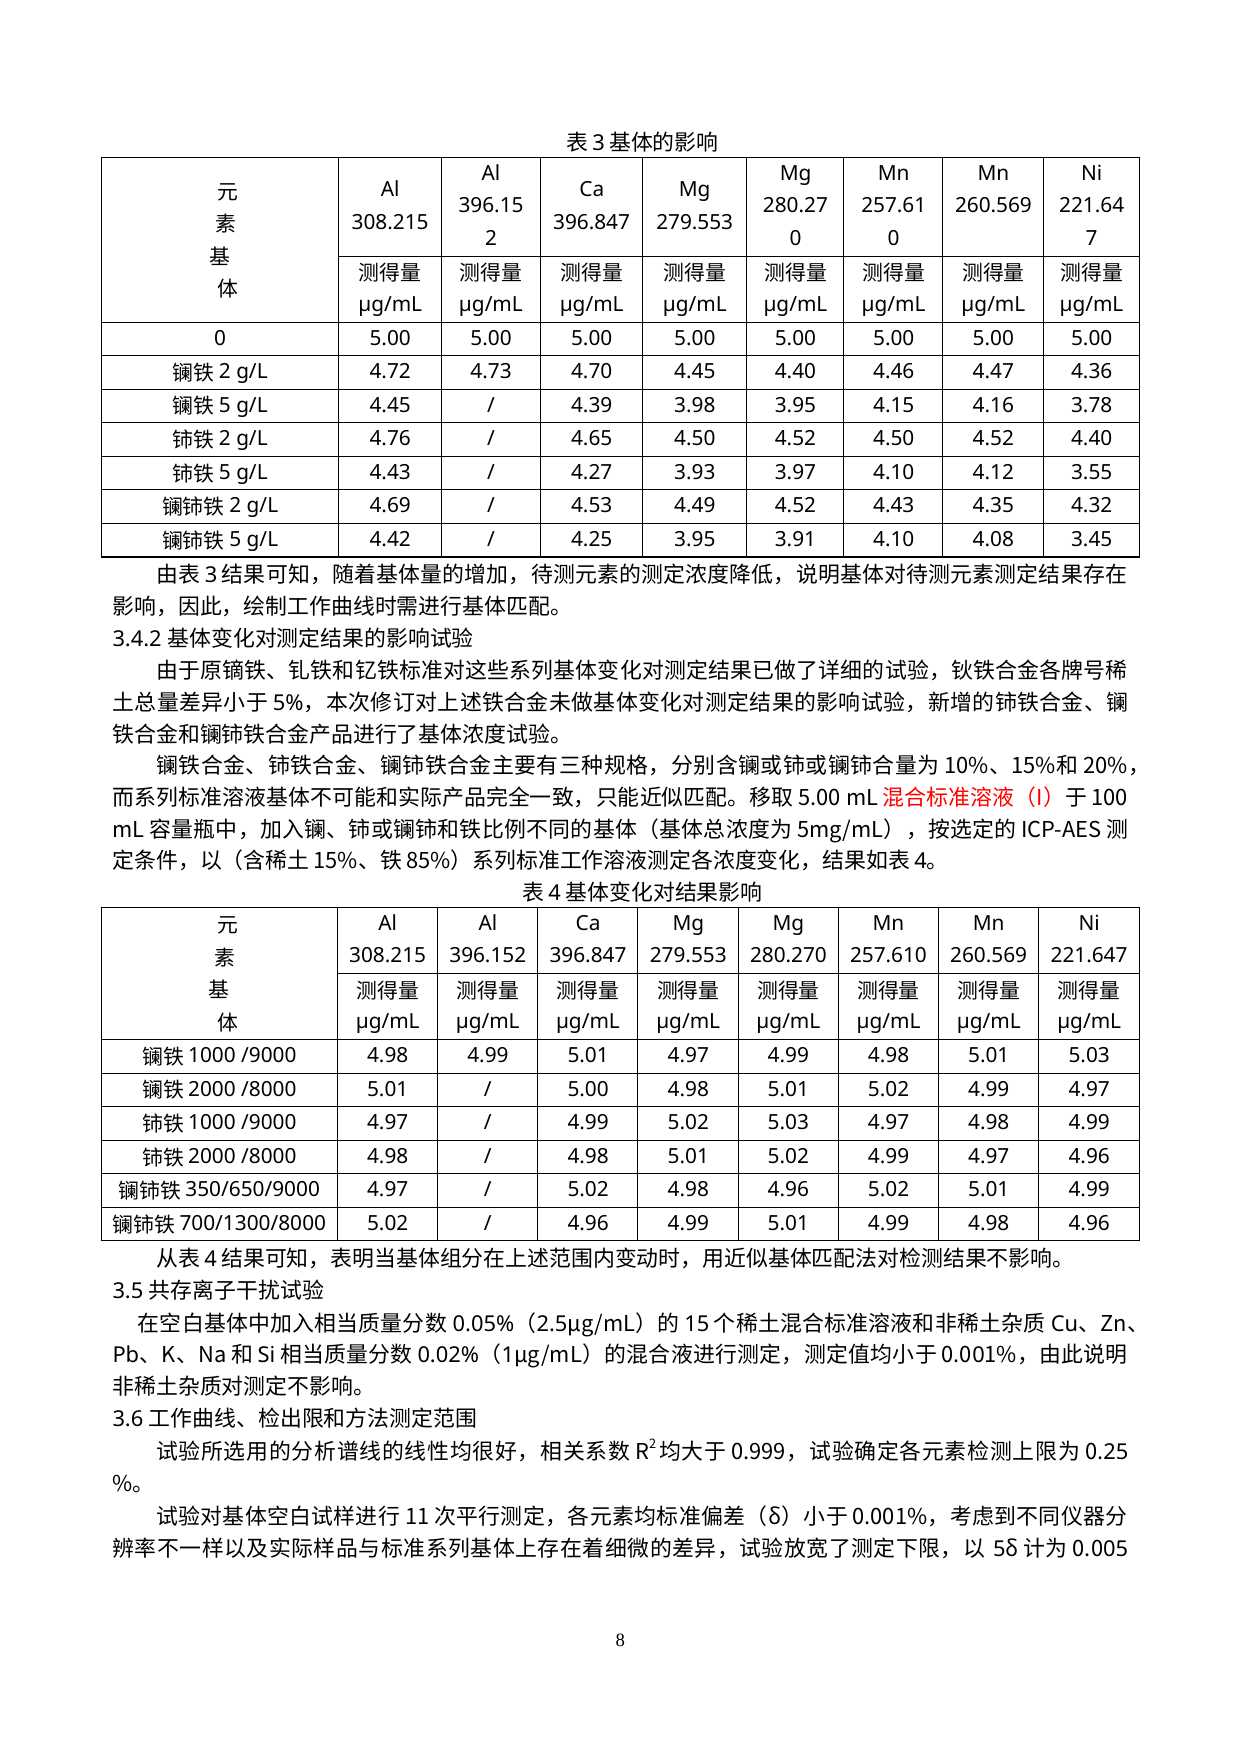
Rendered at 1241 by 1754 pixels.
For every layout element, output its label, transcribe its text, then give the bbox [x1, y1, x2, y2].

table_cell 4.99 [638, 1208, 738, 1240]
table_cell 5.02 [638, 1107, 738, 1140]
table_cell 4.98 [939, 1208, 1038, 1240]
table_header Mn 257.610 [839, 908, 938, 973]
table_cell 测得量 μg/mL [438, 974, 537, 1039]
table_cell 4.50 [643, 423, 746, 456]
table_cell 3.95 [747, 390, 843, 422]
table_header Mg 279.553 [643, 158, 746, 256]
text 镧铁合金、铈铁合金、镧铈铁合金主要有三种规格，分别含镧或铈或镧铈合量为10%、15%和20%，而系列标准溶液基体不可能和实际产品完全一致，只能近似匹配。移取5.00 mL混合标准溶液（I）于100 mL容量瓶中，加入镧、铈或镧铈和铁比例不同的基体（基体总浓度为5mg/mL），按选定的ICP-AES测定条件，以（含稀土15%、铁85%）系列标准工作溶液测定各浓度变化，结果如表4。 [112, 748, 1128, 875]
table_cell 测得量 μg/mL [1039, 974, 1139, 1039]
table_cell 5.01 [338, 1074, 437, 1106]
table_cell 4.98 [638, 1174, 738, 1207]
table_cell 4.96 [739, 1174, 838, 1207]
table_cell / [442, 390, 540, 422]
table_cell 4.99 [739, 1040, 838, 1073]
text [112, 1498, 1128, 1563]
table_cell / [442, 457, 540, 489]
table_cell 铈铁1000 /9000 [102, 1107, 337, 1140]
table_cell 4.40 [1044, 423, 1139, 456]
table_cell 5.01 [939, 1174, 1038, 1207]
table_cell / [438, 1074, 537, 1106]
table_cell 4.76 [339, 423, 441, 456]
table_cell 测得量 μg/mL [943, 257, 1043, 322]
table_cell 5.02 [839, 1074, 938, 1106]
table_header Mg 280.270 [747, 158, 843, 256]
table_cell 4.35 [943, 490, 1043, 523]
table_header Mn 260.569 [939, 908, 1038, 973]
table_cell / [438, 1208, 537, 1240]
table_cell 铈铁 2 g/L [102, 423, 338, 456]
table_cell 5.01 [939, 1040, 1038, 1073]
table_cell / [438, 1141, 537, 1173]
text 由于原镝铁、钆铁和钇铁标准对这些系列基体变化对测定结果已做了详细的试验，钬铁合金各牌号稀土总量差异小于5%，本次修订对上述铁合金未做基体变化对测定结果的影响试验，新增的铈铁合金、镧铁合金和镧铈铁合金产品进行了基体浓度试验。 [112, 653, 1128, 748]
table_cell 镧铈铁700/1300/8000 [102, 1208, 337, 1240]
list 3.5 共存离子干扰试验 [112, 1273, 1128, 1306]
table_header 元 素 基 体 [102, 158, 338, 322]
table_cell 3.78 [1044, 390, 1139, 422]
table_cell 4.99 [1039, 1174, 1139, 1207]
table_cell 测得量 μg/mL [839, 974, 938, 1039]
table_cell 4.52 [747, 423, 843, 456]
table_cell 5.01 [739, 1074, 838, 1106]
table_cell 4.32 [1044, 490, 1139, 523]
table_header Ni 221.647 [1044, 158, 1139, 256]
table_cell 4.43 [339, 457, 441, 489]
table_cell 测得量 μg/mL [638, 974, 738, 1039]
table_cell 测得量 μg/mL [747, 257, 843, 322]
table_cell 5.00 [643, 323, 746, 355]
table_header Mg 280.270 [739, 908, 838, 973]
table_cell 4.99 [839, 1141, 938, 1173]
table_cell 3.95 [643, 524, 746, 556]
table_cell 测得量 μg/mL [541, 257, 642, 322]
table_header Ni 221.647 [1039, 908, 1139, 973]
table_cell 4.27 [541, 457, 642, 489]
table_cell / [442, 423, 540, 456]
table_cell 铈铁 5 g/L [102, 457, 338, 489]
table_cell 4.97 [338, 1107, 437, 1140]
table_cell 4.40 [747, 356, 843, 389]
table_cell 测得量 μg/mL [739, 974, 838, 1039]
table_cell 4.98 [939, 1107, 1038, 1140]
table_header Mn 260.569 [943, 158, 1043, 256]
table_cell 4.96 [1039, 1208, 1139, 1240]
text 在空白基体中加入相当质量分数0.05%（2.5μg/mL）的15个稀土混合标准溶液和非稀土杂质Cu、Zn、Pb、K、Na和Si相当质量分数0.02%（1μg/mL）的混合液进行测定，测定值均小于0.001%，由此说明非稀土杂质对测定不影响。 [112, 1306, 1128, 1401]
table_cell 4.98 [338, 1141, 437, 1173]
table_cell 4.36 [1044, 356, 1139, 389]
table_cell 3.93 [643, 457, 746, 489]
table_cell 5.02 [538, 1174, 637, 1207]
table_cell 测得量 μg/mL [538, 974, 637, 1039]
table_cell 镧铁 2 g/L [102, 356, 338, 389]
table_cell 测得量 μg/mL [939, 974, 1038, 1039]
table_cell / [438, 1174, 537, 1207]
table_cell 测得量 μg/mL [442, 257, 540, 322]
table_cell 4.98 [538, 1141, 637, 1173]
table_cell 4.65 [541, 423, 642, 456]
list 3.4.2 基体变化对测定结果的影响试验 [112, 621, 1128, 653]
table_cell / [442, 524, 540, 556]
table_header Al 396.152 [442, 158, 540, 256]
table_cell 铈铁2000 /8000 [102, 1141, 337, 1173]
table_cell 4.73 [442, 356, 540, 389]
table_cell 测得量 μg/mL [643, 257, 746, 322]
table_cell 4.99 [1039, 1107, 1139, 1140]
table_cell 4.45 [643, 356, 746, 389]
text 表3基体的影响 [112, 125, 1128, 157]
table_cell 4.43 [844, 490, 942, 523]
table_header Al 308.215 [339, 158, 441, 256]
table_cell 4.69 [339, 490, 441, 523]
table_cell 4.52 [943, 423, 1043, 456]
table_cell 3.97 [747, 457, 843, 489]
text 由表3结果可知，随着基体量的增加，待测元素的测定浓度降低，说明基体对待测元素测定结果存在影响，因此，绘制工作曲线时需进行基体匹配。 [112, 558, 1128, 621]
table_header 元 素 基 体 [102, 908, 337, 1039]
table_cell 3.91 [747, 524, 843, 556]
table_cell 5.01 [538, 1040, 637, 1073]
table_cell 测得量 μg/mL [338, 974, 437, 1039]
table_cell 测得量 μg/mL [1044, 257, 1139, 322]
table_cell 5.03 [1039, 1040, 1139, 1073]
table_cell / [442, 490, 540, 523]
table_header Mn 257.610 [844, 158, 942, 256]
table_cell 镧铁1000 /9000 [102, 1040, 337, 1073]
table_cell 镧铈铁 2 g/L [102, 490, 338, 523]
table_cell 4.42 [339, 524, 441, 556]
table_cell 4.96 [538, 1208, 637, 1240]
table_cell 4.98 [638, 1074, 738, 1106]
table_cell 4.47 [943, 356, 1043, 389]
table_cell 4.12 [943, 457, 1043, 489]
table_cell 4.99 [538, 1107, 637, 1140]
table_cell 5.00 [339, 323, 441, 355]
table_cell 5.00 [541, 323, 642, 355]
table_cell 测得量 μg/mL [339, 257, 441, 322]
table_cell 5.00 [538, 1074, 637, 1106]
table_cell 镧铁2000 /8000 [102, 1074, 337, 1106]
table_cell 5.00 [943, 323, 1043, 355]
table_cell 5.01 [638, 1141, 738, 1173]
table_header Ca 396.847 [541, 158, 642, 256]
table_cell 5.00 [442, 323, 540, 355]
table_cell 4.98 [338, 1040, 437, 1073]
table_cell / [438, 1107, 537, 1140]
table_cell 4.50 [844, 423, 942, 456]
table_cell 4.46 [844, 356, 942, 389]
table_cell 3.45 [1044, 524, 1139, 556]
list 3.6 工作曲线、检出限和方法测定范围 [112, 1401, 1128, 1433]
table_cell 4.97 [839, 1107, 938, 1140]
text 试验所选用的分析谱线的线性均很好，相关系数R2均大于0.999，试验确定各元素检测上限为0.25%。 [112, 1433, 1128, 1498]
table_cell 5.00 [1044, 323, 1139, 355]
table_cell 4.99 [438, 1040, 537, 1073]
text 从表4结果可知，表明当基体组分在上述范围内变动时，用近似基体匹配法对检测结果不影响。 [112, 1241, 1128, 1273]
table_cell 4.53 [541, 490, 642, 523]
table_cell 4.98 [839, 1040, 938, 1073]
table_cell 4.72 [339, 356, 441, 389]
table_header Al 308.215 [338, 908, 437, 973]
table_cell 3.98 [643, 390, 746, 422]
table_cell 测得量 μg/mL [844, 257, 942, 322]
table_cell 4.96 [1039, 1141, 1139, 1173]
table_cell 镧铁 5 g/L [102, 390, 338, 422]
table_cell 4.99 [839, 1208, 938, 1240]
table_cell 4.97 [638, 1040, 738, 1073]
table_cell 5.02 [839, 1174, 938, 1207]
table_cell 4.52 [747, 490, 843, 523]
table_cell 4.15 [844, 390, 942, 422]
table_cell 4.97 [338, 1174, 437, 1207]
table_cell 4.10 [844, 524, 942, 556]
table_cell 5.02 [338, 1208, 437, 1240]
table_cell 4.10 [844, 457, 942, 489]
table_cell 4.70 [541, 356, 642, 389]
table_cell 5.03 [739, 1107, 838, 1140]
table_cell 4.97 [939, 1141, 1038, 1173]
table_cell 4.16 [943, 390, 1043, 422]
table_cell 4.49 [643, 490, 746, 523]
table_cell 5.01 [739, 1208, 838, 1240]
table_cell 镧铈铁350/650/9000 [102, 1174, 337, 1207]
table_cell 4.39 [541, 390, 642, 422]
table_cell 3.55 [1044, 457, 1139, 489]
table_cell 0 [102, 323, 338, 355]
table_header Al 396.152 [438, 908, 537, 973]
table_cell 5.00 [844, 323, 942, 355]
table_header Ca 396.847 [538, 908, 637, 973]
table_cell 4.45 [339, 390, 441, 422]
table_cell 镧铈铁 5 g/L [102, 524, 338, 556]
table_cell 5.02 [739, 1141, 838, 1173]
text 表4 基体变化对结果影响 [112, 875, 1128, 907]
table_cell 4.25 [541, 524, 642, 556]
table_cell 4.97 [1039, 1074, 1139, 1106]
table_cell 4.08 [943, 524, 1043, 556]
table_header Mg 279.553 [638, 908, 738, 973]
table_cell 5.00 [747, 323, 843, 355]
table_cell 4.99 [939, 1074, 1038, 1106]
